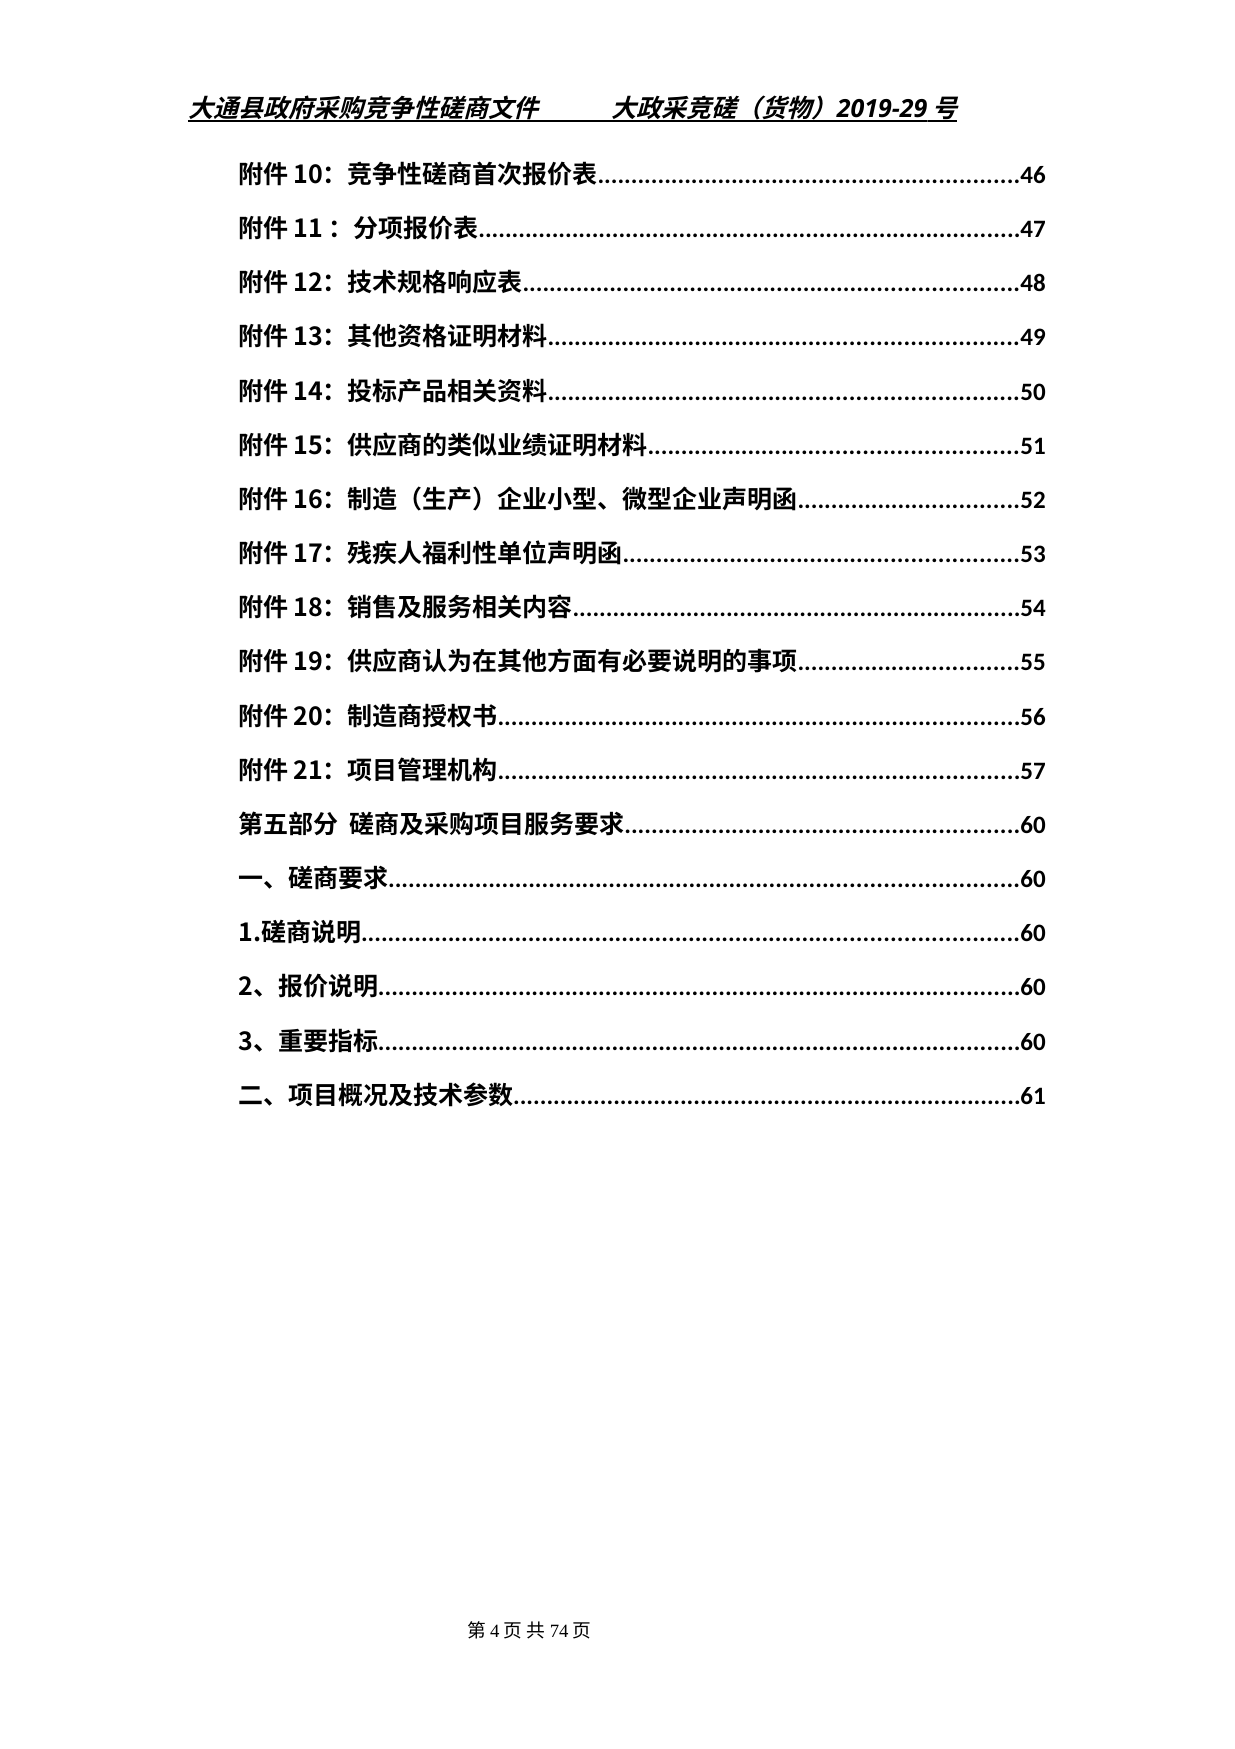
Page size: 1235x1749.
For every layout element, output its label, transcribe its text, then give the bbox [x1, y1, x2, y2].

text 附件15：供应商的类似业绩证明材料 51 [188, 421, 1046, 462]
text 附件19：供应商认为在其他方面有必要说明的事项 55 [188, 637, 1046, 679]
text 附件17：残疾人福利性单位声明函 53 [188, 529, 1046, 571]
text 附件13：其他资格证明材料 49 [188, 312, 1046, 354]
text 附件12：技术规格响应表 48 [188, 258, 1046, 300]
text 附件20：制造商授权书 56 [188, 692, 1046, 733]
text 第五部分 磋商及采购项目服务要求 60 [188, 800, 1046, 842]
text 附件10：竞争性磋商首次报价表 46 [188, 150, 1046, 192]
text 二、项目概况及技术参数 61 [188, 1071, 1046, 1112]
text 附件11 ：分项报价表 47 [188, 204, 1046, 246]
text 附件18：销售及服务相关内容 54 [188, 583, 1046, 625]
text 附件14：投标产品相关资料 50 [188, 367, 1046, 408]
text 1.磋商说明 60 [188, 908, 1046, 950]
text 一、磋商要求 60 [188, 854, 1046, 896]
text 附件16：制造（生产）企业小型、微型企业声明函 52 [188, 475, 1046, 517]
text 2、报价说明 60 [188, 962, 1046, 1004]
text 附件21：项目管理机构 57 [188, 746, 1046, 787]
text 3、重要指标 60 [188, 1017, 1046, 1058]
